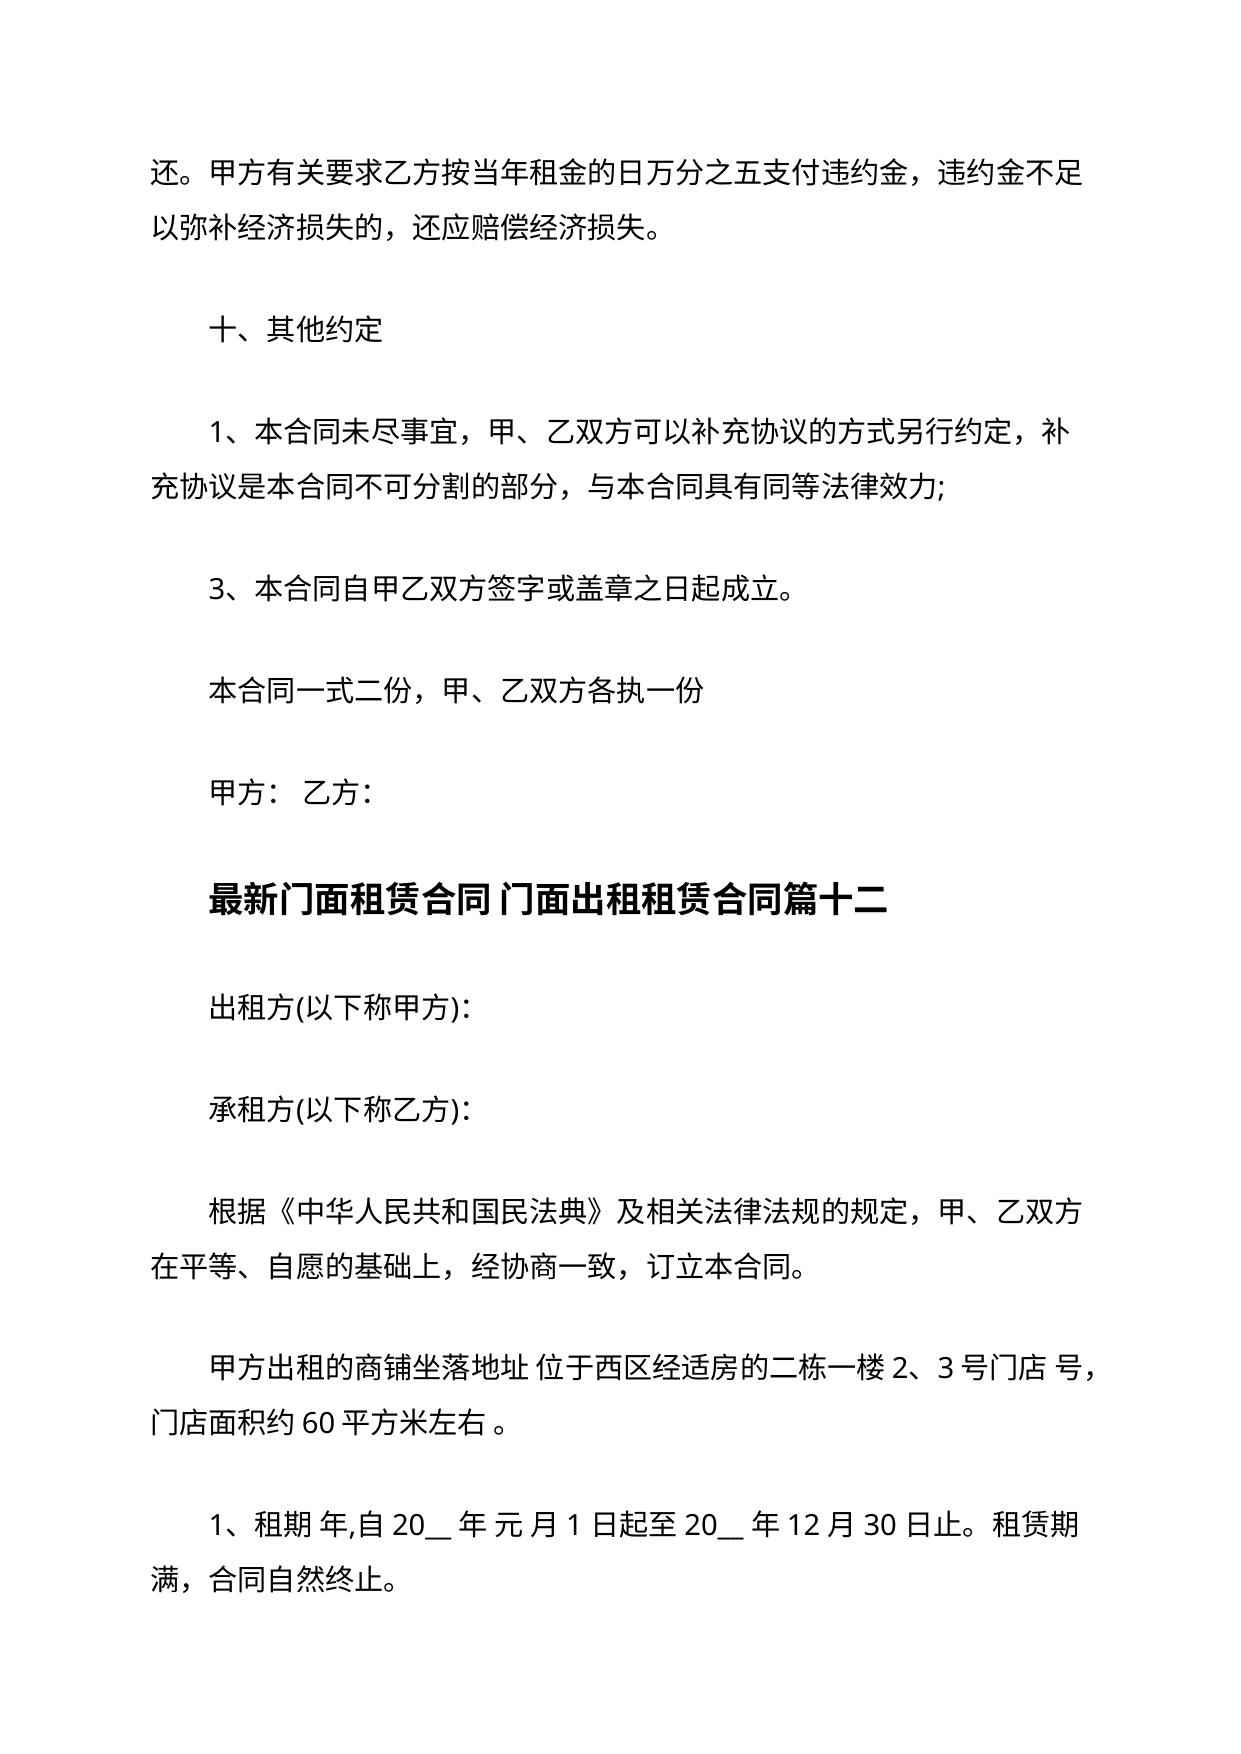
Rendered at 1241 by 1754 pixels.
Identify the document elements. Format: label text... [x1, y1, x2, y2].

text 3、本合同自甲乙双方签字或盖章之日起成立。 [150, 565, 1090, 608]
text 本合同一式二份，甲、乙双方各执一份 [150, 667, 1090, 710]
text 承租方(以下称乙方)： [150, 1086, 1090, 1129]
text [150, 150, 1090, 247]
text 出租方(以下称甲方)： [150, 984, 1090, 1027]
text 1、本合同未尽事宜，甲、乙双方可以补充协议的方式另行约定，补充协议是本合同不可分割的部分，与本合同具有同等法律效力; [150, 408, 1090, 506]
text 甲方： 乙方： [150, 769, 1090, 811]
text 最新门面租赁合同 门面出租租赁合同篇十二 [150, 871, 1090, 922]
text 根据《中华人民共和国民法典》及相关法律法规的规定，甲、乙双方在平等、自愿的基础上，经协商一致，订立本合同。 [150, 1188, 1090, 1286]
text 十、其他约定 [150, 307, 1090, 349]
text 1、租期 年,自 20__ 年 元 月 1 日起至 20__ 年 12 月 30 日止。租赁期满，合同自然终止。 [150, 1502, 1090, 1599]
text 甲方出租的商铺坐落地址 位于西区经适房的二栋一楼2、3号门店 号，门店面积约60平方米左右 。 [150, 1345, 1090, 1442]
